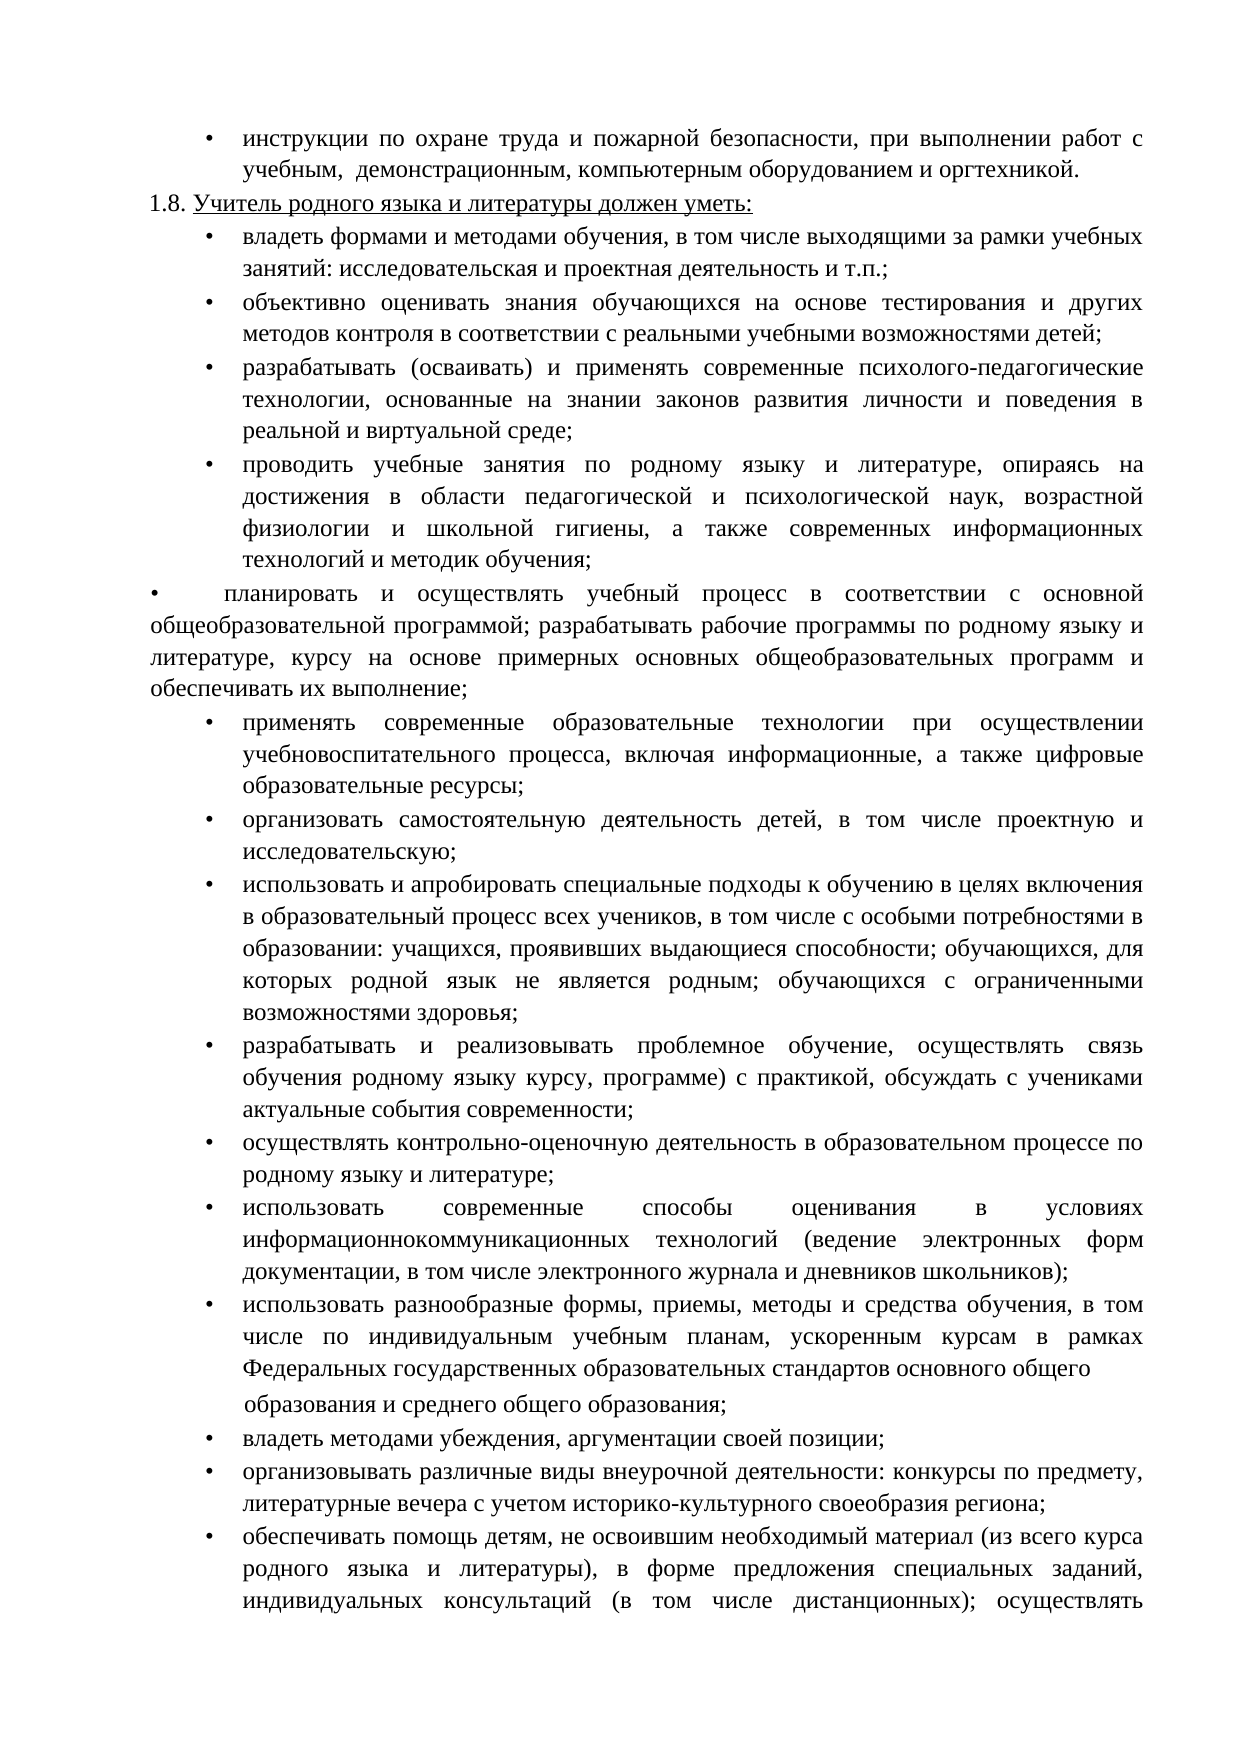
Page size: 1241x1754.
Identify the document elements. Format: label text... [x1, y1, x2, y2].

list разрабатывать и реализовывать проблемное обучение, осуществлять связь обучения родному языку курсу, программе) с практикой, обсуждать с учениками актуальные события современности; [205, 1030, 1144, 1122]
text 1.8. Учитель родного языка и литературы должен уметь: [148, 188, 1144, 217]
list объективно оценивать знания обучающихся на основе тестирования и других методов контроля в соответствии с реальными учебными возможностями детей; [205, 287, 1144, 347]
list применять современные образовательные технологии при осуществлении учебновоспитательного процесса, включая информационные, а также цифровые образовательные ресурсы; [205, 707, 1144, 799]
list проводить учебные занятия по родному языку и литературе, опираясь на достижения в области педагогической и психологической наук, возрастной физиологии и школьной гигиены, а также современных информационных технологий и методик обучения; [205, 449, 1144, 573]
list владеть методами убеждения, аргументации своей позиции; [205, 1423, 1144, 1452]
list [205, 1521, 1144, 1614]
list организовать самостоятельную деятельность детей, в том числе проектную и исследовательскую; [205, 804, 1144, 864]
text образования и среднего общего образования; источник: https://ohrana-tryda.com/node/3949 [244, 1389, 1144, 1417]
list использовать разнообразные формы, приемы, методы и средства обучения, в том числе по индивидуальным учебным планам, ускоренным курсам в рамках Федеральных государственных образовательных стандартов основного общего [205, 1289, 1144, 1382]
list использовать и апробировать специальные подходы к обучению в целях включения в образовательный процесс всех учеников, в том числе с особыми потребностями в образовании: учащихся, проявивших выдающиеся способности; обучающихся, для которых родной язык не является родным; обучающихся с ограниченными возможностями здоровья; [205, 869, 1144, 1025]
list планировать и осуществлять учебный процесс в соответствии с основной общеобразовательной программой; разрабатывать рабочие программы по родному языку и литературе, курсу на основе примерных основных общеобразовательных программ и обеспечивать их выполнение; [150, 578, 1144, 702]
list разрабатывать (осваивать) и применять современные психолого-педагогические технологии, основанные на знании законов развития личности и поведения в реальной и виртуальной среде; [205, 352, 1144, 444]
list владеть формами и методами обучения, в том числе выходящими за рамки учебных занятий: исследовательская и проектная деятельность и т.п.; [205, 221, 1144, 282]
list инструкции по охране труда и пожарной безопасности, при выполнении работ с учебным, демонстрационным, компьютерным оборудованием и оргтехникой. [205, 123, 1144, 183]
list осуществлять контрольно-оценочную деятельность в образовательном процессе по родному языку и литературе; [205, 1127, 1144, 1188]
list организовывать различные виды внеурочной деятельности: конкурсы по предмету, литературные вечера с учетом историко-культурного своеобразия региона; [205, 1456, 1144, 1517]
list использовать современные способы оценивания в условиях информационнокоммуникационных технологий (ведение электронных форм документации, в том числе электронного журнала и дневников школьников); [205, 1192, 1144, 1285]
